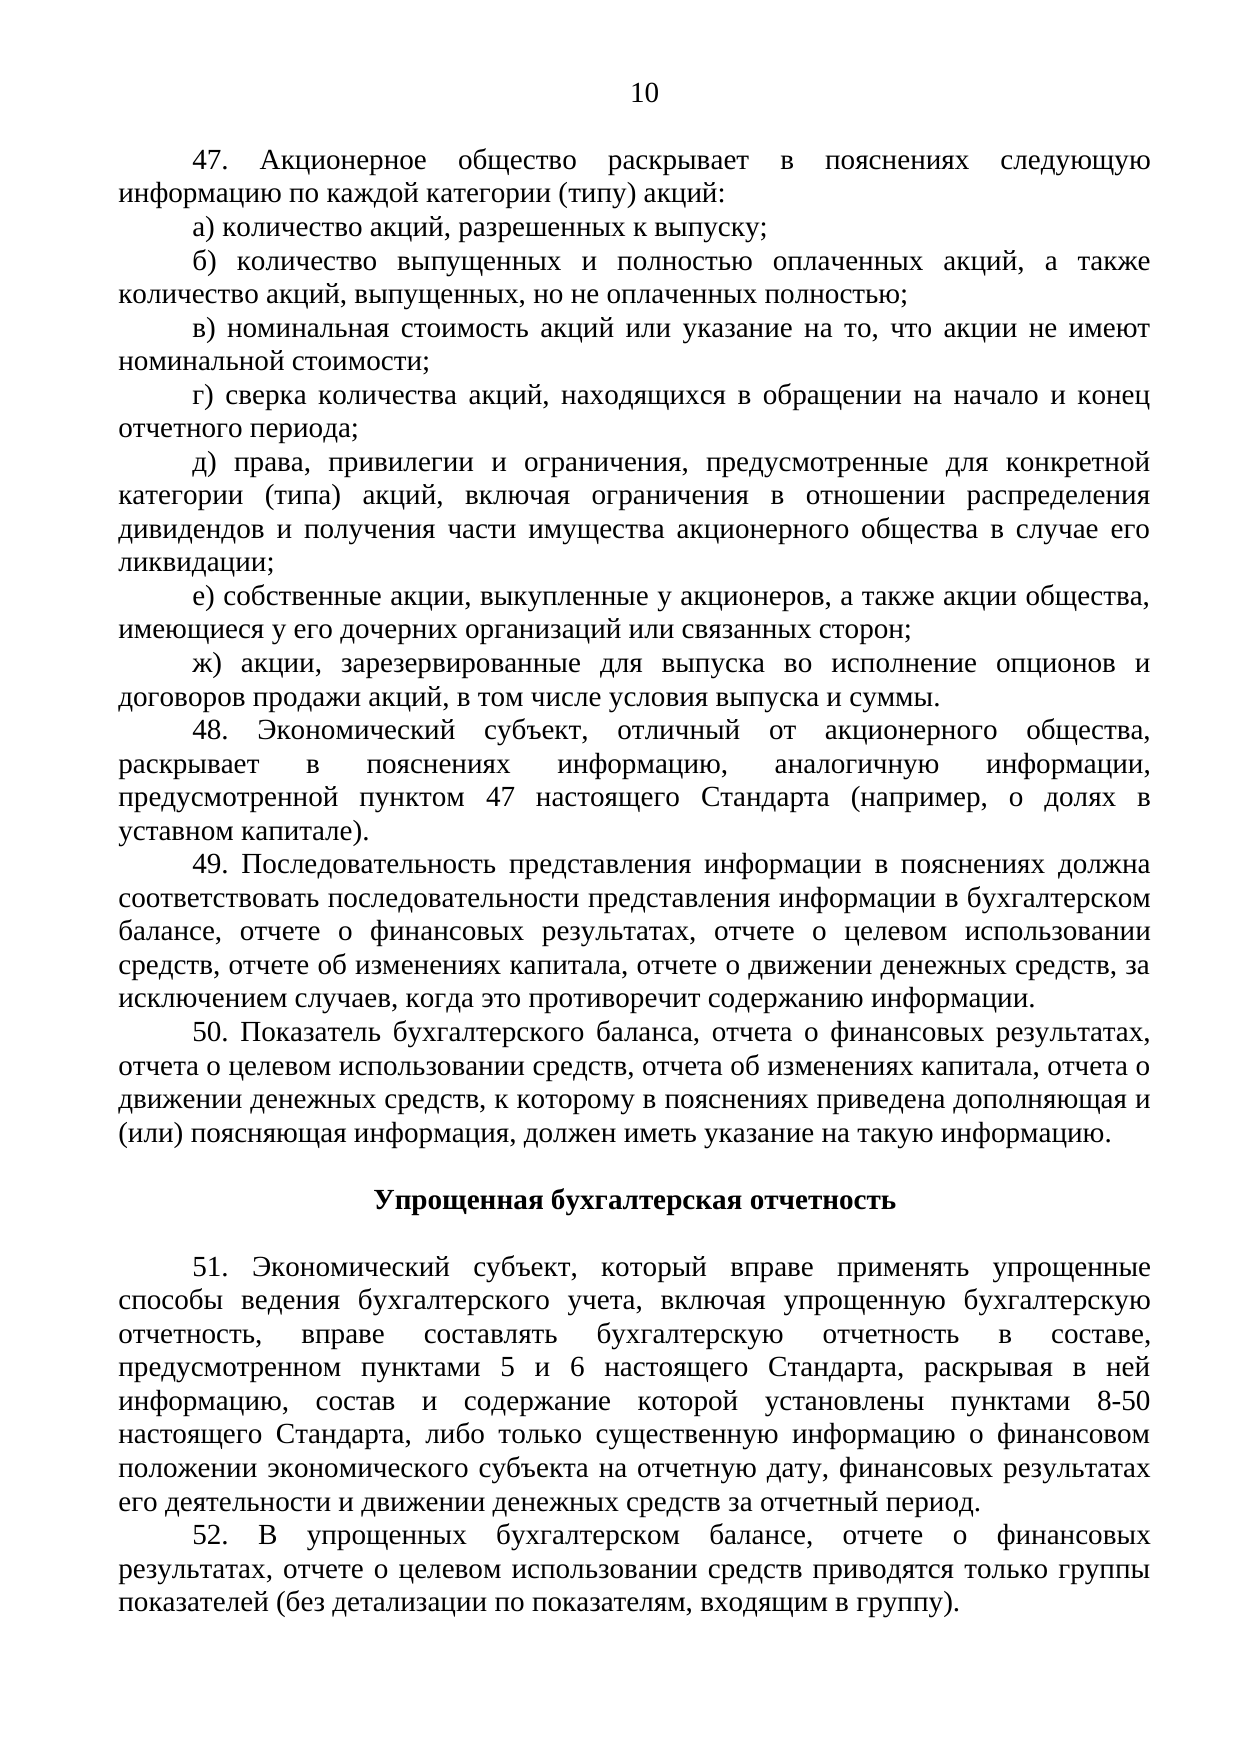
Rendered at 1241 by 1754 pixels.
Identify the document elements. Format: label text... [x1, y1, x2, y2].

text 47. Акционерное общество раскрывает в пояснениях следующую информацию по каждой категории (типу) акций: [118, 142, 1152, 209]
text 48. Экономический субъект, отличный от акционерного общества, раскрывает в пояснениях информацию, аналогичную информации, предусмотренной пунктом 47 настоящего Стандарта (например, о долях в уставном капитале). [118, 712, 1152, 846]
list Упрощенная бухгалтерская отчетность [118, 1182, 1152, 1215]
text 49. Последовательность представления информации в пояснениях должна соответствовать последовательности представления информации в бухгалтерском балансе, отчете о финансовых результатах, отчете о целевом использовании средств, отчете об изменениях капитала, отчете о движении денежных средств, за исключением случаев, когда это противоречит содержанию информации. [118, 846, 1152, 1014]
text 52. В упрощенных бухгалтерском балансе, отчете о финансовых результатах, отчете о целевом использовании средств приводятся только группы показателей (без детализации по показателям, входящим в группу). [118, 1517, 1152, 1618]
text е) собственные акции, выкупленные у акционеров, а также акции общества, имеющиеся у его дочерних организаций или связанных сторон; [118, 578, 1152, 645]
text г) сверка количества акций, находящихся в обращении на начало и конец отчетного периода; [118, 377, 1152, 444]
text ж) акции, зарезервированные для выпуска во исполнение опционов и договоров продажи акций, в том числе условия выпуска и суммы. [118, 645, 1152, 712]
text 51. Экономический субъект, который вправе применять упрощенные способы ведения бухгалтерского учета, включая упрощенную бухгалтерскую отчетность, вправе составлять бухгалтерскую отчетность в составе, предусмотренном пунктами 5 и 6 настоящего Стандарта, раскрывая в ней информацию, состав и содержание которой установлены пунктами 8-50 настоящего Стандарта, либо только существенную информацию о финансовом положении экономического субъекта на отчетную дату, финансовых результатах его деятельности и движении денежных средств за отчетный период. [118, 1249, 1152, 1517]
text д) права, привилегии и ограничения, предусмотренные для конкретной категории (типа) акций, включая ограничения в отношении распределения дивидендов и получения части имущества акционерного общества в случае его ликвидации; [118, 444, 1152, 578]
text в) номинальная стоимость акций или указание на то, что акции не имеют номинальной стоимости; [118, 310, 1152, 377]
text 50. Показатель бухгалтерского баланса, отчета о финансовых результатах, отчета о целевом использовании средств, отчета об изменениях капитала, отчета о движении денежных средств, к которому в пояснениях приведена дополняющая и (или) поясняющая информация, должен иметь указание на такую информацию. [118, 1014, 1152, 1148]
text б) количество выпущенных и полностью оплаченных акций, а также количество акций, выпущенных, но не оплаченных полностью; [118, 243, 1152, 310]
text а) количество акций, разрешенных к выпуску; [118, 209, 1152, 243]
